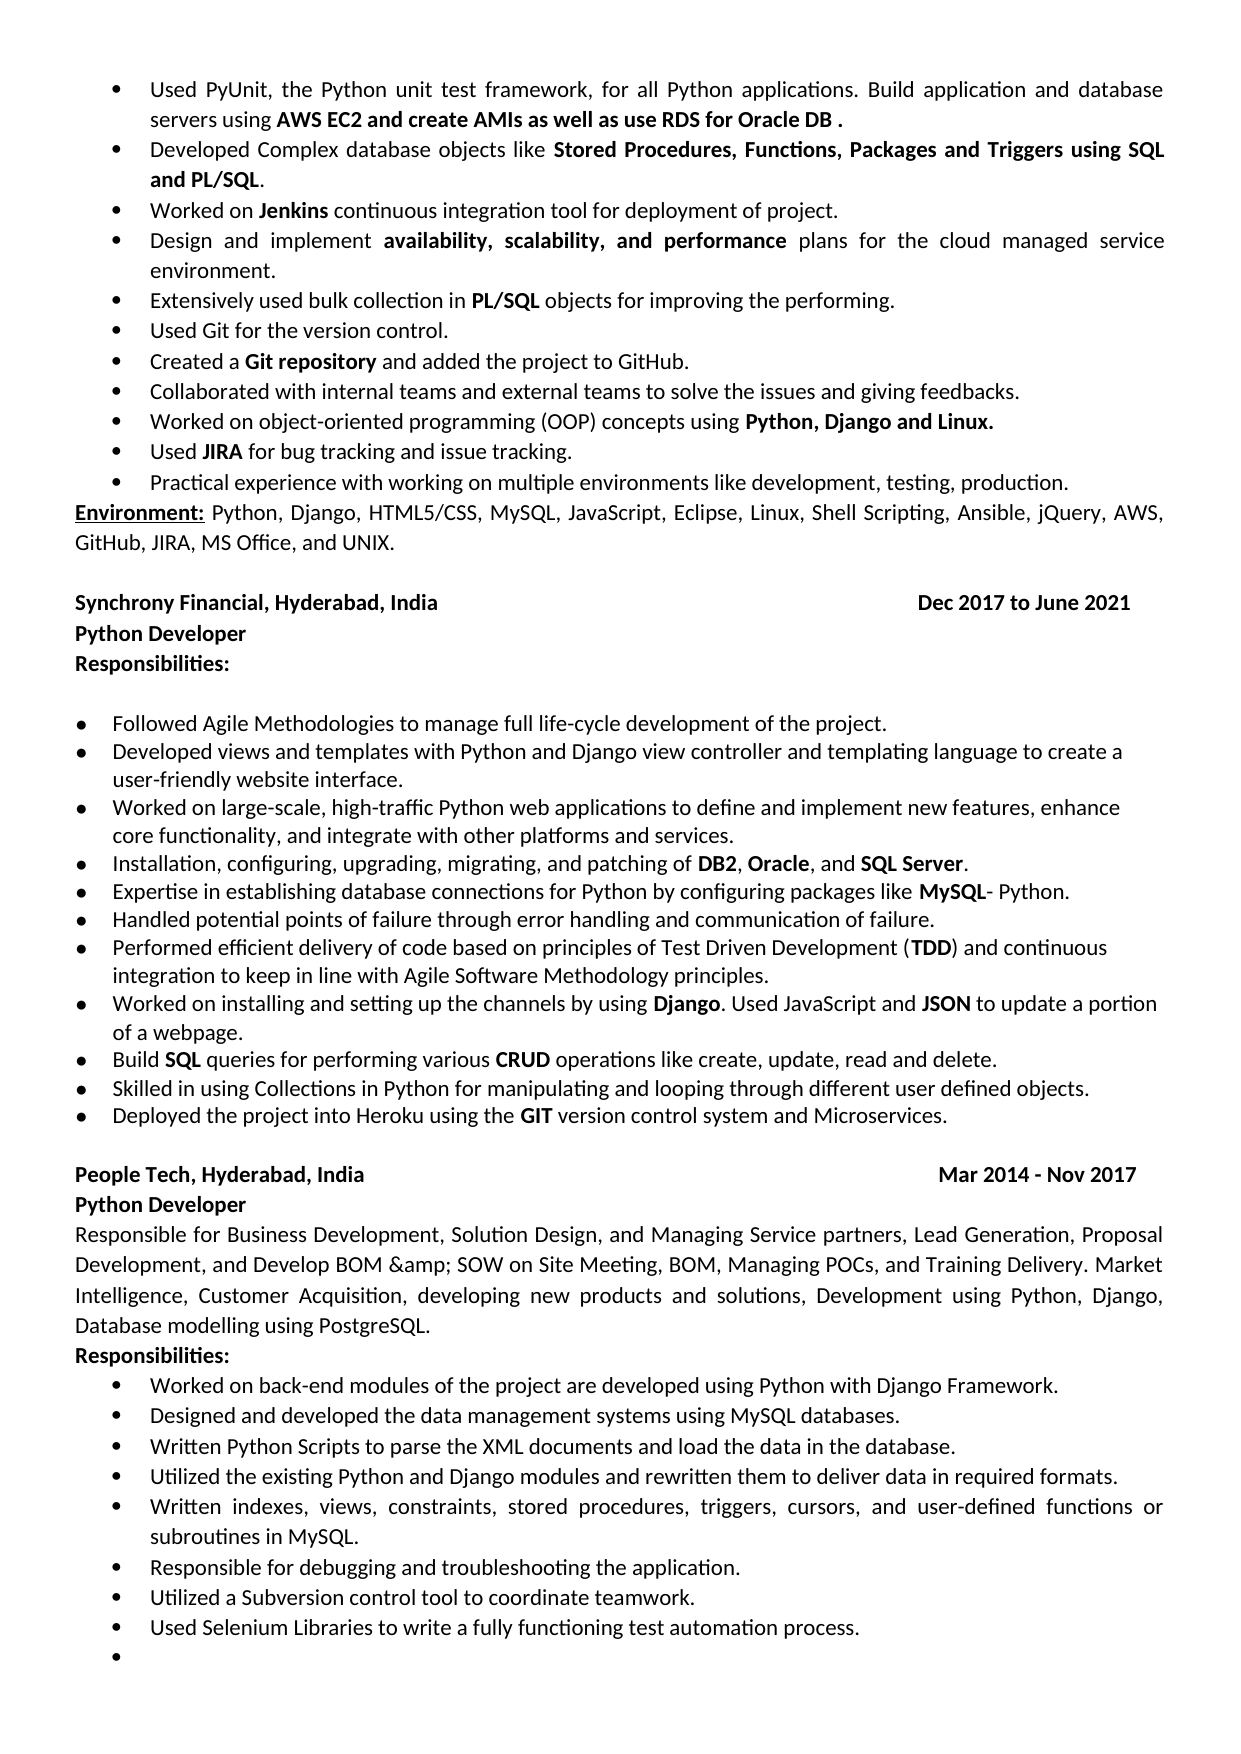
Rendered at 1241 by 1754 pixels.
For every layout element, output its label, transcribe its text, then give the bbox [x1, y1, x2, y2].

list Worked on object-oriented programming (OOP) concepts using Python, Django and Linux. [112, 407, 1165, 435]
list Worked on large-scale, high-traffic Python web applications to define and implement new features, enhance core functionality, and integrate with other platforms and services. [75, 793, 1165, 849]
text Responsibilities: [75, 1341, 1165, 1369]
list Skilled in using Collections in Python for manipulating and looping through different user defined objects. [75, 1074, 1165, 1102]
list Collaborated with internal teams and external teams to solve the issues and giving feedbacks. [112, 377, 1165, 405]
text Environment: Python, Django, HTML5/CSS, MySQL, JavaScript, Eclipse, Linux, Shell Scripting, Ansible, jQuery, AWS, GitHub, JIRA, MS Office, and UNIX. [75, 498, 1165, 556]
list Developed Complex database objects like Stored Procedures, Functions, Packages and Triggers using SQL and PL/SQL. [112, 135, 1165, 194]
list Written indexes, views, constraints, stored procedures, triggers, cursors, and user-defined functions or subroutines in MySQL. [112, 1492, 1165, 1550]
list Worked on installing and setting up the channels by using Django. Used JavaScript and JSON to update a portion of a webpage. [75, 989, 1165, 1046]
list Practical experience with working on multiple environments like development, testing, production. [112, 468, 1165, 496]
list Extensively used bulk collection in PL/SQL objects for improving the performing. [112, 286, 1165, 314]
list Designed and developed the data management systems using MySQL databases. [112, 1402, 1165, 1429]
text Responsible for Business Development, Solution Design, and Managing Service partners, Lead Generation, Proposal Development, and Develop BOM &amp; SOW on Site Meeting, BOM, Managing POCs, and Training Delivery. Market Intelligence, Customer Acquisition, developing new products and solutions, Development using Python, Django, Database modelling using PostgreSQL. [75, 1220, 1165, 1339]
list Responsible for debugging and troubleshooting the application. [112, 1553, 1165, 1581]
list Expertise in establishing database connections for Python by configuring packages like MySQL- Python. [75, 877, 1165, 906]
list Utilized the existing Python and Django modules and rewritten them to deliver data in required formats. [112, 1462, 1165, 1490]
list Handled potential points of failure through error handling and communication of failure. [75, 906, 1165, 933]
list Utilized a Subversion control tool to coordinate teamwork. [112, 1583, 1165, 1611]
text Python Developer [75, 1190, 1165, 1218]
list Developed views and templates with Python and Django view controller and templating language to create a user-friendly website interface. [75, 737, 1165, 793]
list Used Git for the version control. [112, 317, 1165, 345]
list Build SQL queries for performing various CRUD operations like create, update, read and delete. [75, 1046, 1165, 1074]
text People Tech, Hyderabad, India Mar 2014 - Nov 2017 [75, 1160, 1165, 1188]
list Worked on back-end modules of the project are developed using Python with Django Framework. [112, 1371, 1165, 1399]
list Design and implement availability, scalability, and performance plans for the cloud managed service environment. [112, 226, 1165, 284]
text Synchrony Financial, Hyderabad, India Dec 2017 to June 2021 [75, 588, 1165, 617]
list Created a Git repository and added the project to GitHub. [112, 347, 1165, 375]
text Python Developer [75, 619, 1165, 647]
text Responsibilities: [75, 649, 1165, 677]
list Used JIRA for bug tracking and issue tracking. [112, 437, 1165, 466]
list Worked on Jenkins continuous integration tool for deployment of project. [112, 196, 1165, 224]
list Installation, configuring, upgrading, migrating, and patching of DB2, Oracle, and SQL Server. [75, 849, 1165, 877]
list Followed Agile Methodologies to manage full life-cycle development of the project. [75, 709, 1165, 737]
list Used Selenium Libraries to write a fully functioning test automation process. [112, 1613, 1165, 1641]
list Deployed the project into Heroku using the GIT version control system and Microservices. [75, 1102, 1165, 1130]
list Performed efficient delivery of code based on principles of Test Driven Development (TDD) and continuous integration to keep in line with Agile Software Methodology principles. [75, 933, 1165, 989]
list Used PyUnit, the Python unit test framework, for all Python applications. Build application and database servers using AWS EC2 and create AMIs as well as use RDS for Oracle DB . [112, 75, 1165, 133]
list Written Python Scripts to parse the XML documents and load the data in the database. [112, 1432, 1165, 1460]
